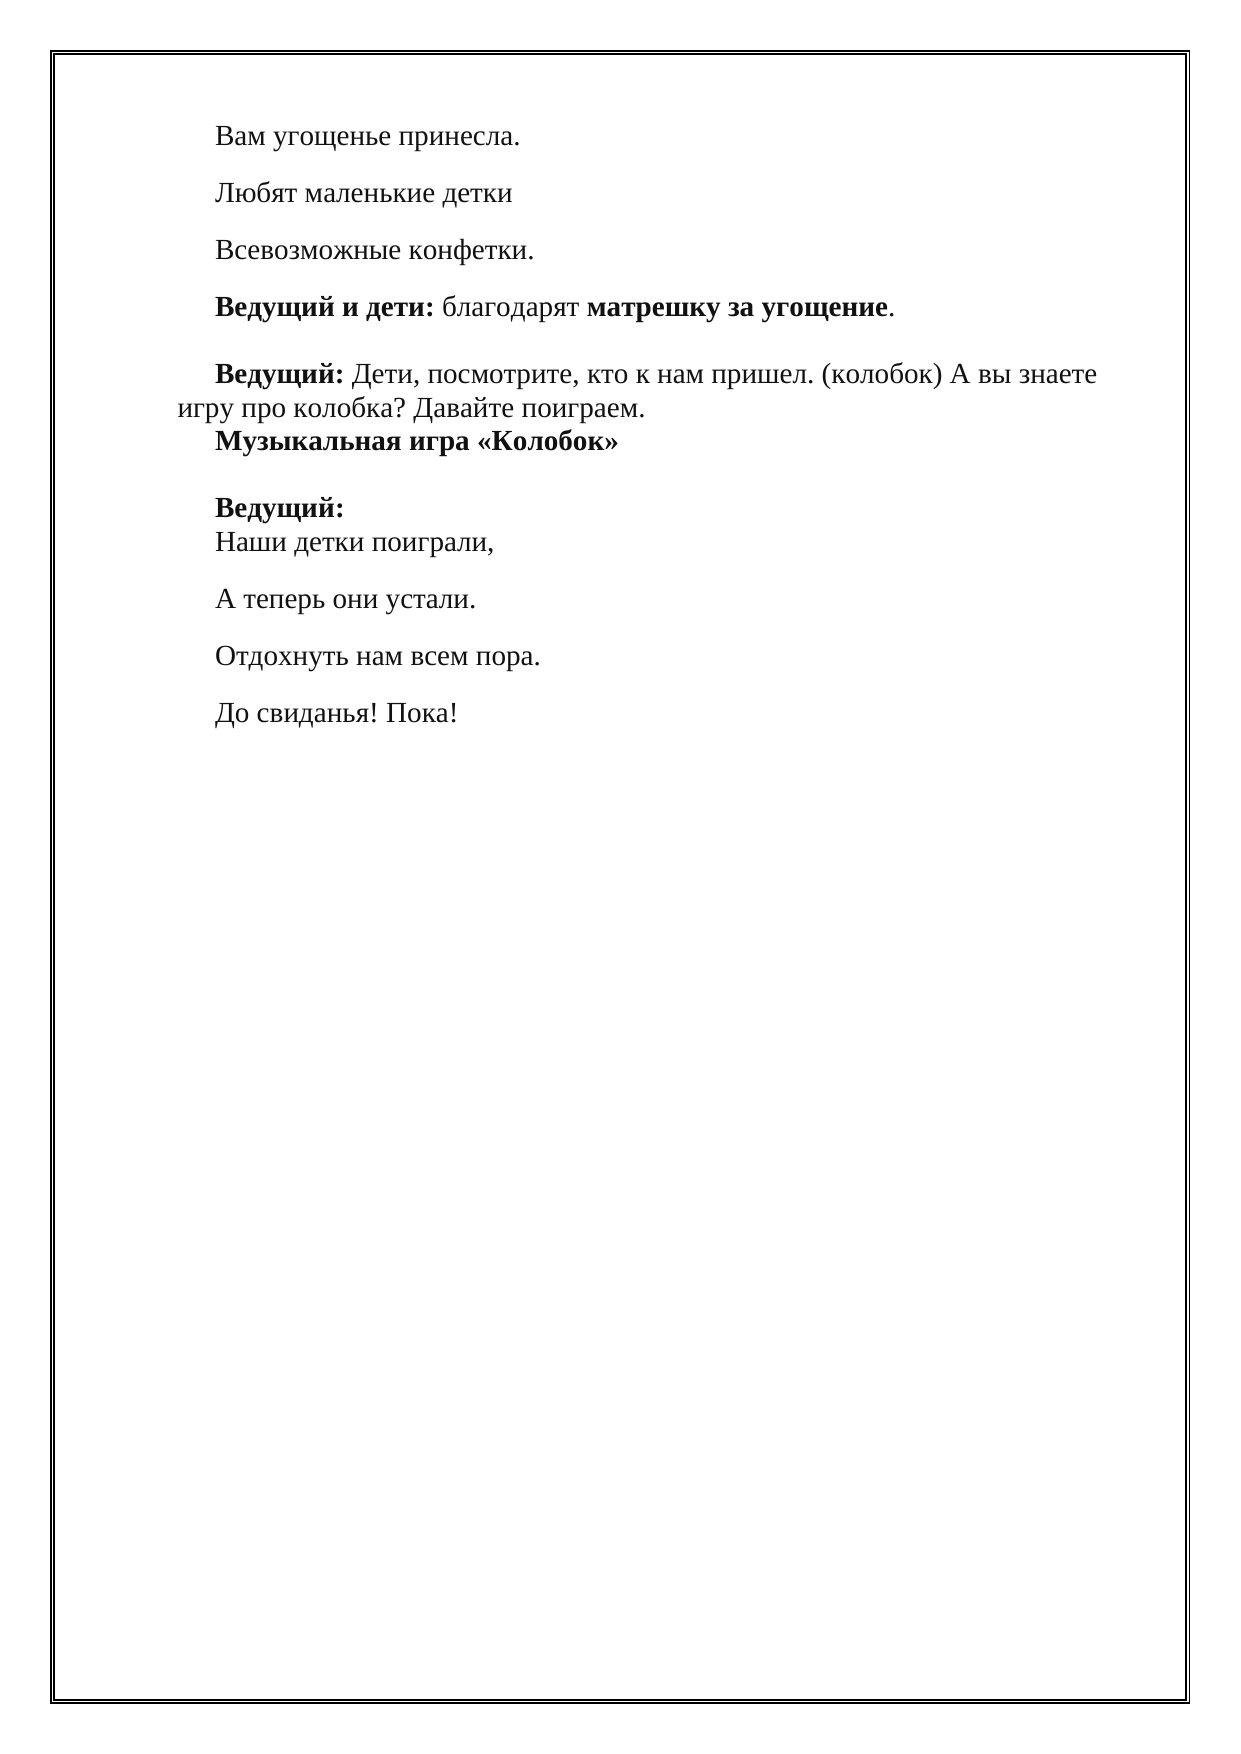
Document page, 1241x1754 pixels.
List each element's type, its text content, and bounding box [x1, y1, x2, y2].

text Ведущий: [177, 490, 1152, 524]
text Наши детки поиграли, [177, 524, 1152, 557]
text А теперь они устали. [177, 581, 1152, 614]
text Ведущий: Дети, посмотрите, кто к нам пришел. (колобок) А вы знаете игру про колобка? Давайте поиграем. [177, 356, 1152, 423]
text До свиданья! Пока! [177, 695, 1152, 728]
text Ведущий и дети: благодарят матрешку за угощение. [177, 289, 1152, 323]
text Музыкальная игра «Колобок» [177, 423, 1152, 457]
text Вам угощенье принесла. [177, 118, 1152, 152]
text Любят маленькие детки [177, 175, 1152, 209]
text Отдохнуть нам всем пора. [177, 638, 1152, 671]
text Всевозможные конфетки. [177, 232, 1152, 266]
